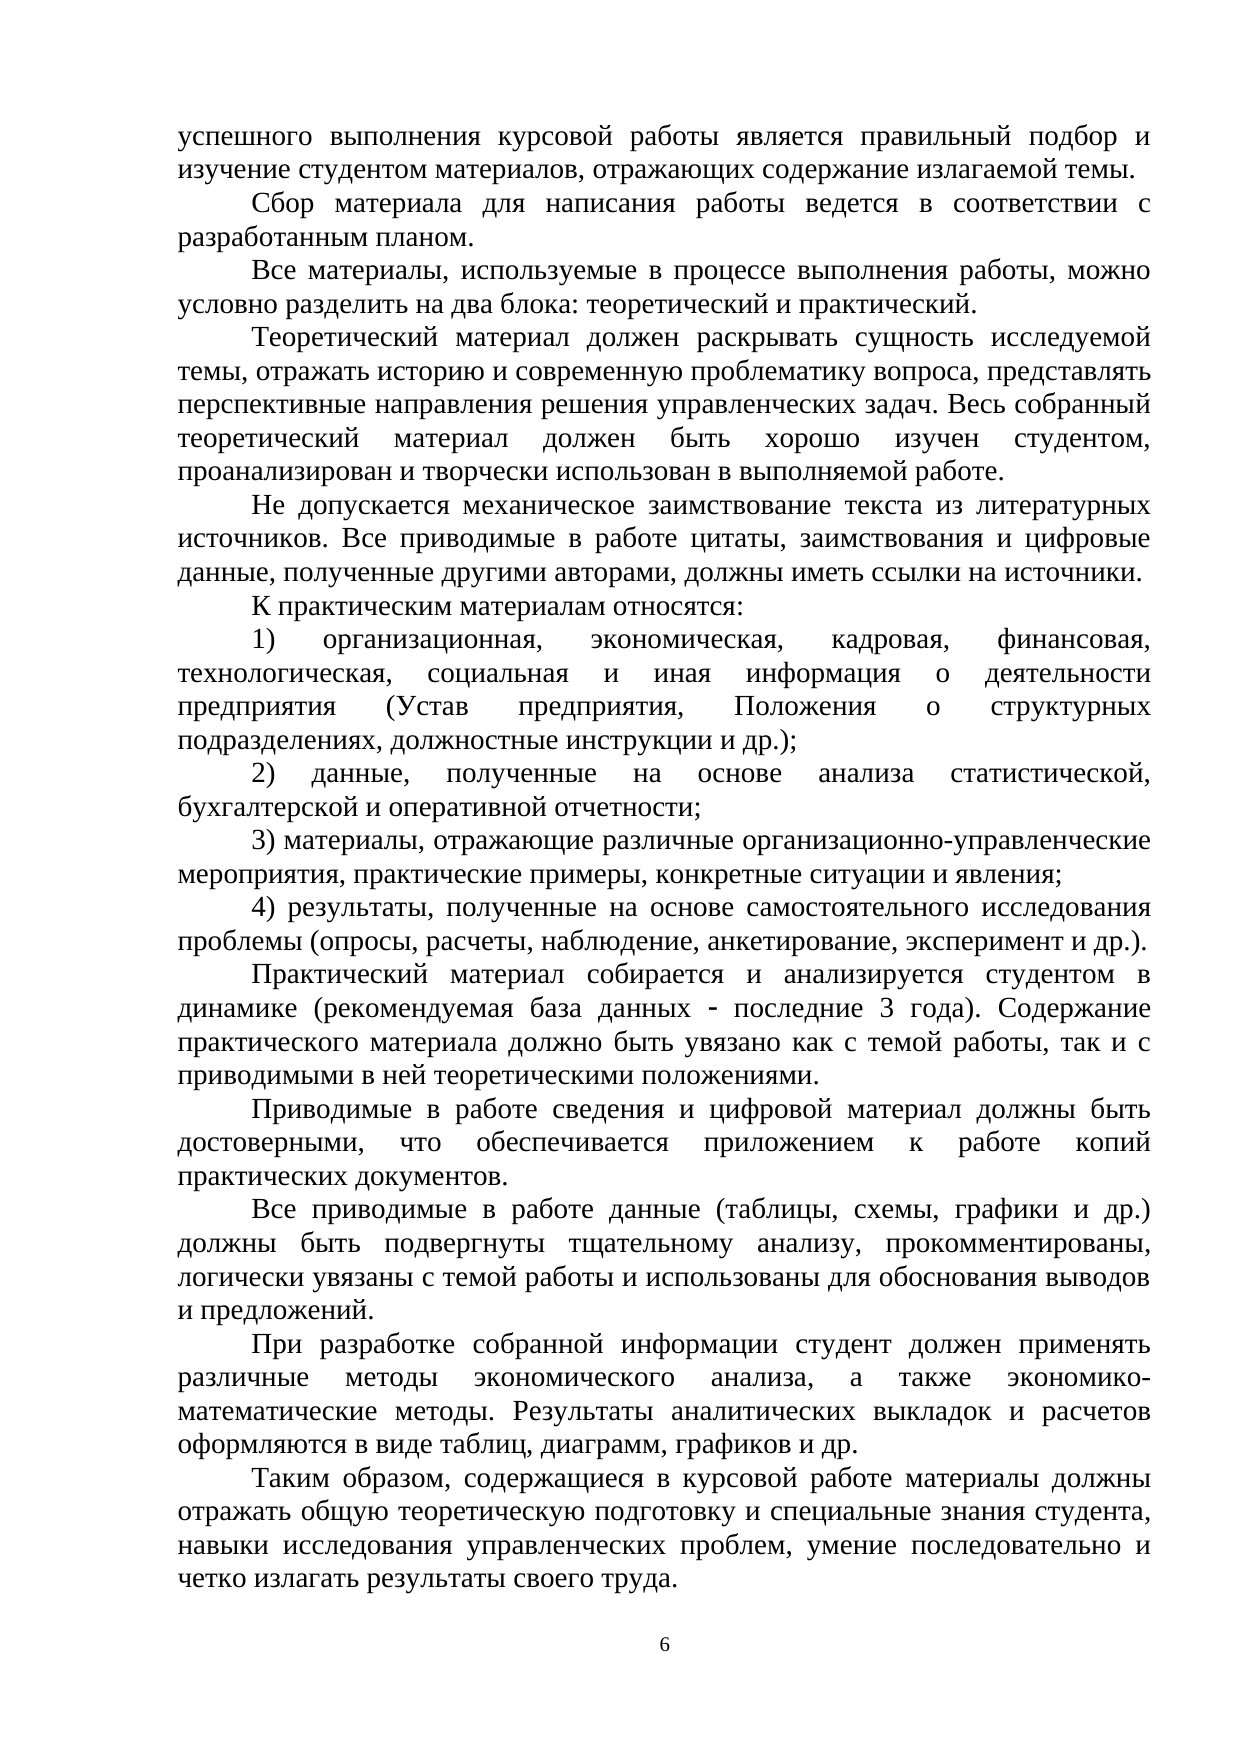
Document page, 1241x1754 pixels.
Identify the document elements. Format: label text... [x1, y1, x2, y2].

text При разработке собранной информации студент должен применять различные методы экономического анализа, а также экономико-математические методы. Результаты аналитических выкладок и расчетов оформляются в виде таблиц, диаграмм, графиков и др. [177, 1326, 1152, 1460]
text Все приводимые в работе данные (таблицы, схемы, графики и др.) должны быть подвергнуты тщательному анализу, прокомментированы, логически увязаны с темой работы и использованы для обоснования выводов и предложений. [177, 1192, 1152, 1326]
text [177, 118, 1152, 185]
text Все материалы, используемые в процессе выполнения работы, можно условно разделить на два блока: теоретический и практический. [177, 252, 1152, 319]
text 4) результаты, полученные на основе самостоятельного исследования проблемы (опросы, расчеты, наблюдение, анкетирование, эксперимент и др.). [177, 889, 1152, 957]
text Теоретический материал должен раскрывать сущность исследуемой темы, отражать историю и современную проблематику вопроса, представлять перспективные направления решения управленческих задач. Весь собранный теоретический материал должен быть хорошо изучен студентом, проанализирован и творчески использован в выполняемой работе. [177, 319, 1152, 487]
text Не допускается механическое заимствование текста из литературных источников. Все приводимые в работе цитаты, заимствования и цифровые данные, полученные другими авторами, должны иметь ссылки на источники. [177, 487, 1152, 588]
text 3) материалы, отражающие различные организационно-управленческие мероприятия, практические примеры, конкретные ситуации и явления; [177, 822, 1152, 889]
text Таким образом, содержащиеся в курсовой работе материалы должны отражать общую теоретическую подготовку и специальные знания студента, навыки исследования управленческих проблем, умение последовательно и четко излагать результаты своего труда. [177, 1460, 1152, 1594]
text К практическим материалам относятся: [177, 588, 1152, 621]
text Приводимые в работе сведения и цифровой материал должны быть достоверными, что обеспечивается приложением к работе копий практических документов. [177, 1091, 1152, 1192]
text 1) организационная, экономическая, кадровая, финансовая, технологическая, социальная и иная информация о деятельности предприятия (Устав предприятия, Положения о структурных подразделениях, должностные инструкции и др.); [177, 621, 1152, 755]
text Сбор материала для написания работы ведется в соответствии с разработанным планом. [177, 185, 1152, 252]
text 2) данные, полученные на основе анализа статистической, бухгалтерской и оперативной отчетности; [177, 755, 1152, 822]
text Практический материал собирается и анализируется студентом в динамике (рекомендуемая база данных последние 3 года). Содержание практического материала должно быть увязано как с темой работы, так и с приводимыми в ней теоретическими положениями. [177, 957, 1152, 1091]
